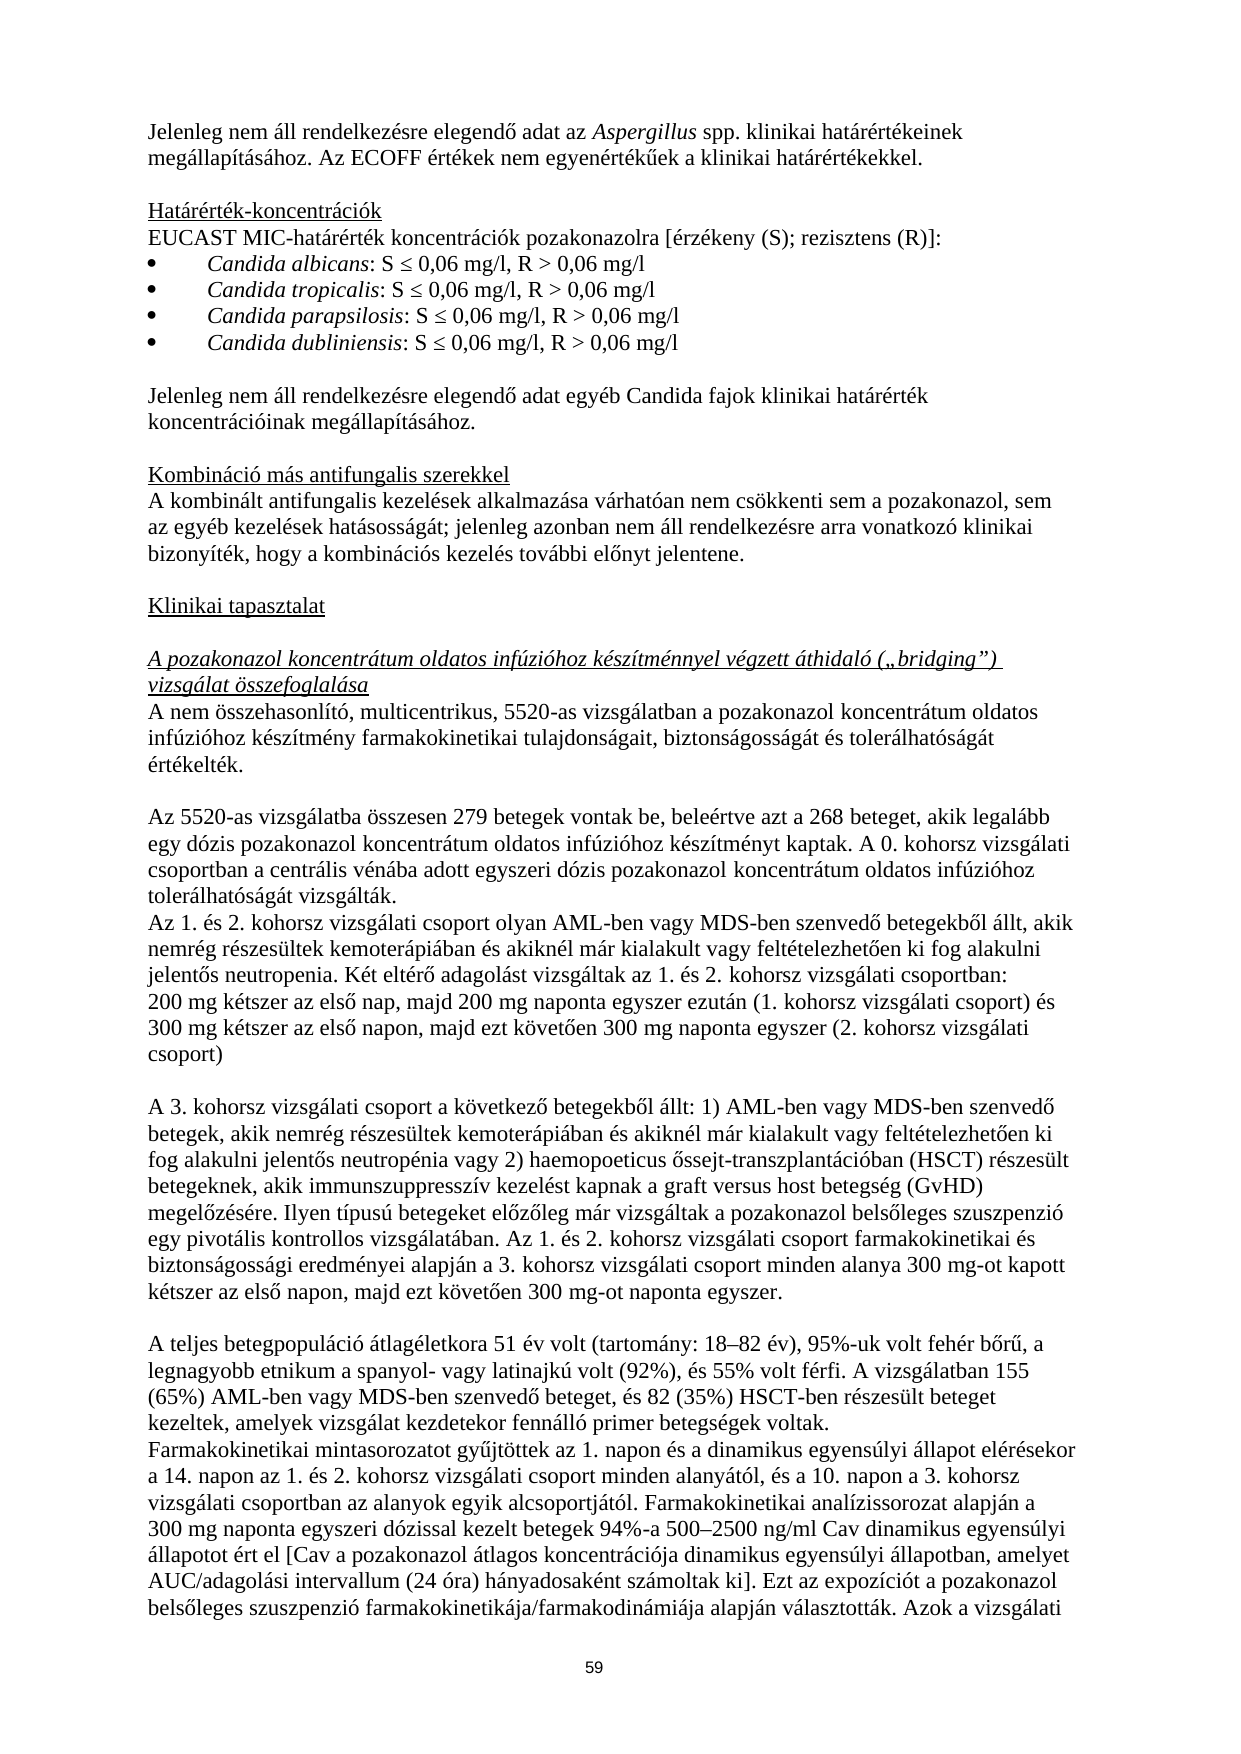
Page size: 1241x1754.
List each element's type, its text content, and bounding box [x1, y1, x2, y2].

text Jelenleg nem áll rendelkezésre elegendő adat egyéb Candida fajok klinikai határérték koncentrációinak megállapításához. [148, 382, 1078, 434]
text Klinikai tapasztalat [148, 592, 1078, 619]
text A nem összehasonlító, multicentrikus, 5520-as vizsgálatban a pozakonazol koncentrátum oldatos infúzióhoz készítmény farmakokinetikai tulajdonságait, biztonságosságát és tolerálhatóságát értékelték. [148, 698, 1078, 777]
text Jelenleg nem áll rendelkezésre elegendő adat az Aspergillus spp. klinikai határértékeinek megállapításához. Az ECOFF értékek nem egyenértékűek a klinikai határértékekkel. [148, 118, 1078, 171]
list Candida dubliniensis: S ≤ 0,06 mg/l, R > 0,06 mg/l [148, 329, 1078, 355]
subtitle A pozakonazol koncentrátum oldatos infúzióhoz készítménnyel végzett áthidaló („bridging”) vizsgálat összefoglalása [148, 645, 1078, 698]
text A kombinált antifungalis kezelések alkalmazása várhatóan nem csökkenti sem a pozakonazol, sem az egyéb kezelések hatásosságát; jelenleg azonban nem áll rendelkezésre arra vonatkozó klinikai bizonyíték, hogy a kombinációs kezelés további előnyt jelentene. [148, 487, 1078, 566]
text Az 5520-as vizsgálatba összesen 279 betegek vontak be, beleértve azt a 268 beteget, akik legalább egy dózis pozakonazol koncentrátum oldatos infúzióhoz készítményt kaptak. A 0. kohorsz vizsgálati csoportban a centrális vénába adott egyszeri dózis pozakonazol koncentrátum oldatos infúzióhoz tolerálhatóságát vizsgálták. [148, 803, 1078, 909]
text Kombináció más antifungalis szerekkel [148, 461, 1078, 487]
list Candida tropicalis: S ≤ 0,06 mg/l, R > 0,06 mg/l [148, 276, 1078, 303]
text EUCAST MIC-határérték koncentrációk pozakonazolra [érzékeny (S); rezisztens (R)]: [148, 223, 1078, 250]
text Az 1. és 2. kohorsz vizsgálati csoport olyan AML-ben vagy MDS-ben szenvedő betegekből állt, akik nemrég részesültek kemoterápiában és akiknél már kialakult vagy feltételezhetően ki fog alakulni jelentős neutropenia. Két eltérő adagolást vizsgáltak az 1. és 2. kohorsz vizsgálati csoportban: 200 mg kétszer az első nap, majd 200 mg naponta egyszer ezután (1. kohorsz vizsgálati csoport) és 300 mg kétszer az első napon, majd ezt követően 300 mg naponta egyszer (2. kohorsz vizsgálati csoport) [148, 909, 1078, 1067]
list Candida albicans: S ≤ 0,06 mg/l, R > 0,06 mg/l [148, 250, 1078, 276]
text A teljes betegpopuláció átlagéletkora 51 év volt (tartomány: 18–82 év), 95%-uk volt fehér bőrű, a legnagyobb etnikum a spanyol- vagy latinajkú volt (92%), és 55% volt férfi. A vizsgálatban 155 (65%) AML-ben vagy MDS-ben szenvedő beteget, és 82 (35%) HSCT-ben részesült beteget kezeltek, amelyek vizsgálat kezdetekor fennálló primer betegségek voltak. [148, 1330, 1078, 1436]
text A 3. kohorsz vizsgálati csoport a következő betegekből állt: 1) AML-ben vagy MDS-ben szenvedő betegek, akik nemrég részesültek kemoterápiában és akiknél már kialakult vagy feltételezhetően ki fog alakulni jelentős neutropénia vagy 2) haemopoeticus őssejt-transzplantációban (HSCT) részesült betegeknek, akik immunszuppresszív kezelést kapnak a graft versus host betegség (GvHD) megelőzésére. Ilyen típusú betegeket előzőleg már vizsgáltak a pozakonazol belsőleges szuszpenzió egy pivotális kontrollos vizsgálatában. Az 1. és 2. kohorsz vizsgálati csoport farmakokinetikai és biztonságossági eredményei alapján a 3. kohorsz vizsgálati csoport minden alanya 300 mg-ot kapott kétszer az első napon, majd ezt követően 300 mg-ot naponta egyszer. [148, 1093, 1078, 1304]
text Határérték-koncentrációk [148, 197, 1078, 223]
list Candida parapsilosis: S ≤ 0,06 mg/l, R > 0,06 mg/l [148, 303, 1078, 329]
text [148, 1436, 1078, 1620]
